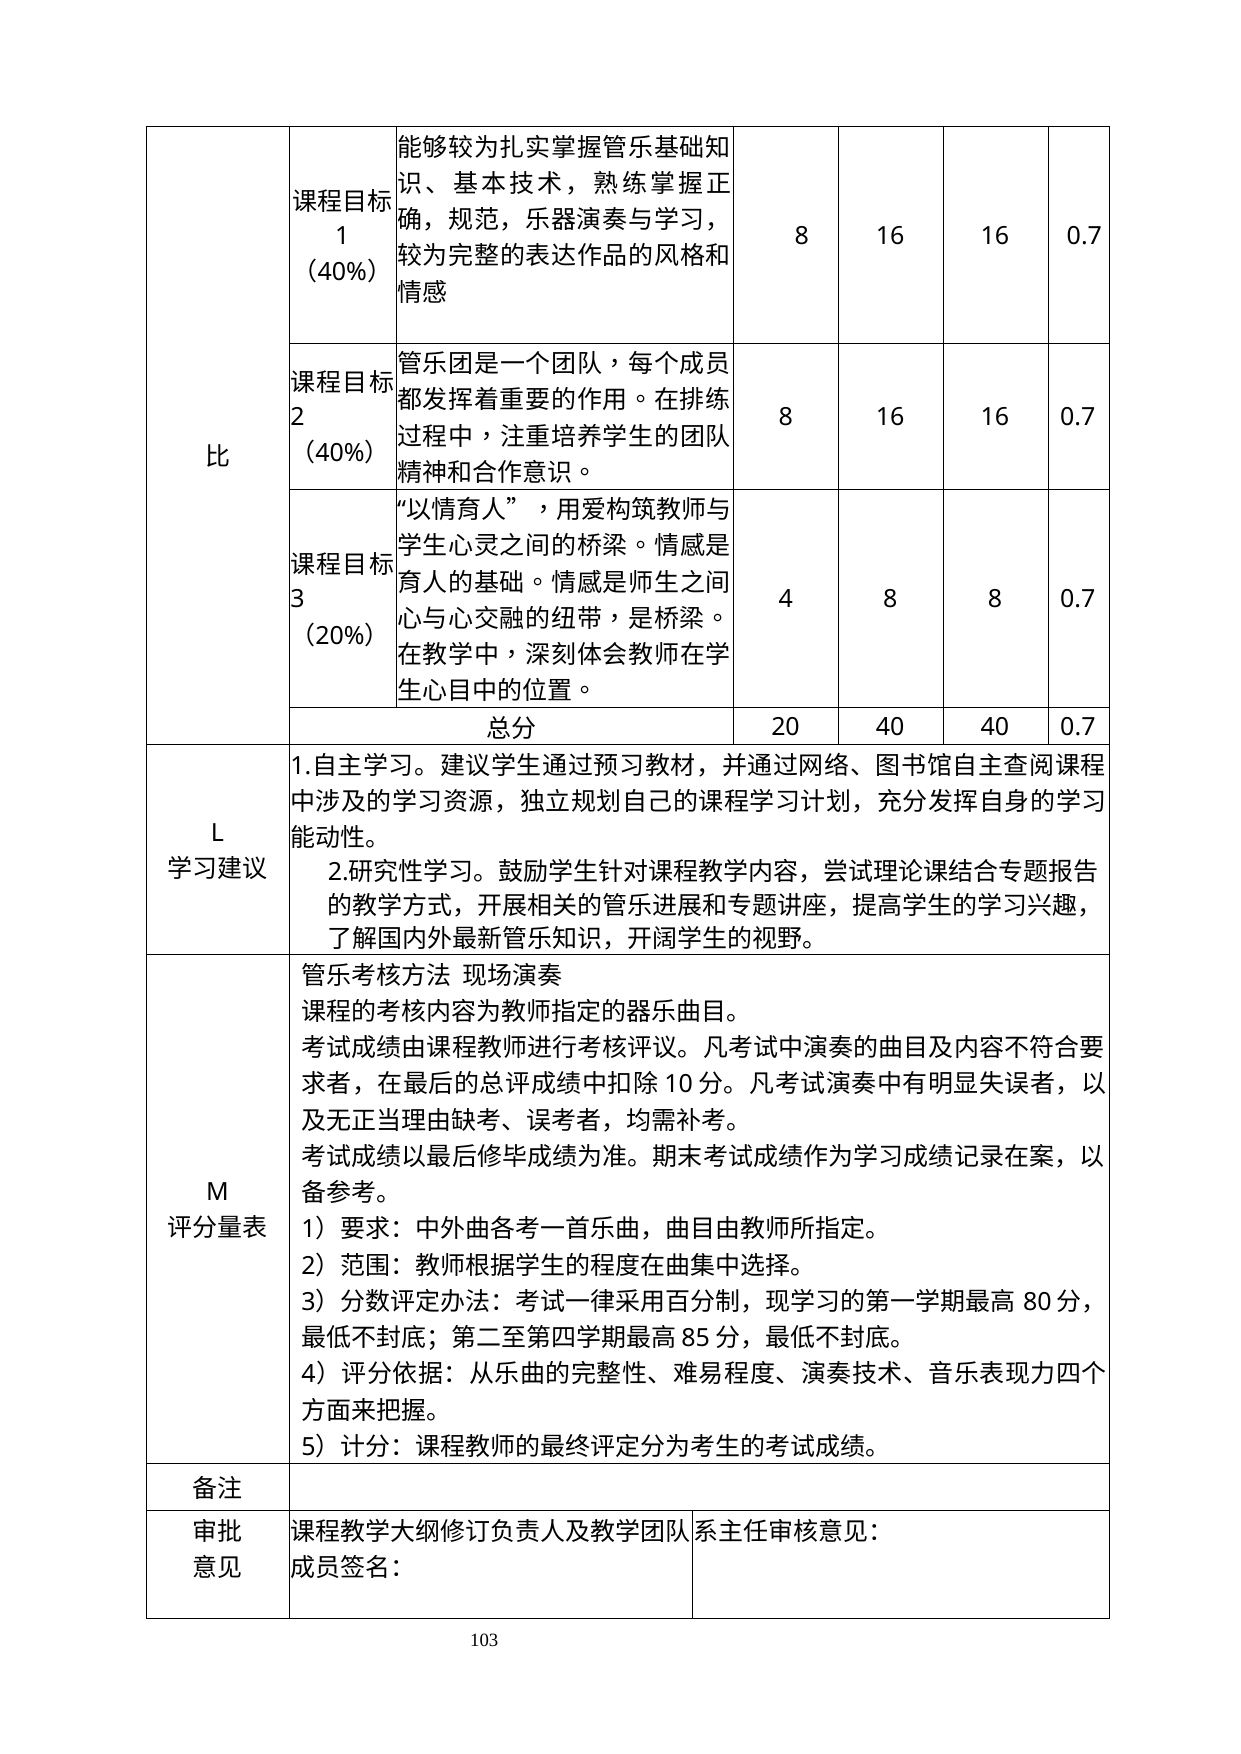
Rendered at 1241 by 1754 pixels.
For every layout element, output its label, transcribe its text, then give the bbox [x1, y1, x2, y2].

table_cell 课程目标1（40%） [290, 127, 396, 342]
table_cell 40 [944, 708, 1048, 744]
table_cell 能够较为扎实掌握管乐基础知识、基本技术，熟练掌握正确，规范，乐器演奏与学习，较为完整的表达作品的风格和情感 [397, 127, 733, 342]
table_cell 20 [734, 708, 838, 744]
table_cell 1.自主学习。建议学生通过预习教材，并通过网络、图书馆自主查阅课程中涉及的学习资源，独立规划自己的课程学习计划，充分发挥自身的学习能动性。 2.研究性学习。鼓励学生针对课程教学内容，尝试理论课结合专题报告的教学方式，开展相关的管乐进展和专题讲座，提高学生的学习兴趣，了解国内外最新管乐知识，开阔学生的视野。 [290, 745, 1109, 954]
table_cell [693, 1511, 1109, 1617]
table_cell 8 [944, 490, 1048, 707]
table_cell 总分 [290, 708, 733, 744]
table_cell 0.7 [1049, 344, 1109, 488]
table_cell 8 [734, 127, 838, 342]
table_cell 管乐团是一个团队，每个成员都发挥着重要的作用。在排练过程中，注重培养学生的团队精神和合作意识。 [397, 344, 733, 488]
table_cell 审批 意见 [147, 1511, 289, 1617]
table_cell 16 [944, 344, 1048, 488]
table_cell 0.7 [1049, 708, 1109, 744]
table_cell 8 [839, 490, 943, 707]
table_cell 课程目标2（40%） [290, 344, 396, 488]
table_cell 0.7 [1049, 127, 1109, 342]
table_cell 管乐考核方法 现场演奏 课程的考核内容为教师指定的器乐曲目。 考试成绩由课程教师进行考核评议。凡考试中演奏的曲目及内容不符合要求者，在最后的总评成绩中扣除10分。凡考试演奏中有明显失误者，以及无正当理由缺考、误考者，均需补考。 考试成绩以最后修毕成绩为准。期末考试成绩作为学习成绩记录在案，以备参考。 1）要求：中外曲各考一首乐曲，曲目由教师所指定。 2）范围：教师根据学生的程度在曲集中选择。 3）分数评定办法：考试一律采用百分制，现学习的第一学期最高80分，最低不封底；第二至第四学期最高85分，最低不封底。 4）评分依据：从乐曲的完整性、难易程度、演奏技术、音乐表现力四个方面来把握。 5）计分：课程教师的最终评定分为考生的考试成绩。 [290, 955, 1109, 1463]
table_cell 备注 [147, 1464, 289, 1510]
table_cell 16 [944, 127, 1048, 342]
table_cell 16 [839, 344, 943, 488]
table_cell 16 [839, 127, 943, 342]
table_cell M 评分量表 [147, 955, 289, 1463]
table_cell 40 [839, 708, 943, 744]
table_cell L 学习建议 [147, 745, 289, 954]
table_cell “以情育人”，用爱构筑教师与学生心灵之间的桥梁。情感是育人的基础。情感是师生之间心与心交融的纽带，是桥梁。在教学中，深刻体会教师在学生心目中的位置。 [397, 490, 733, 707]
table_cell 0.7 [1049, 490, 1109, 707]
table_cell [290, 1511, 692, 1617]
table_cell 4 [734, 490, 838, 707]
table_cell 课程目标3（20%） [290, 490, 396, 707]
table_cell 8 [734, 344, 838, 488]
table_cell [290, 1464, 1109, 1510]
